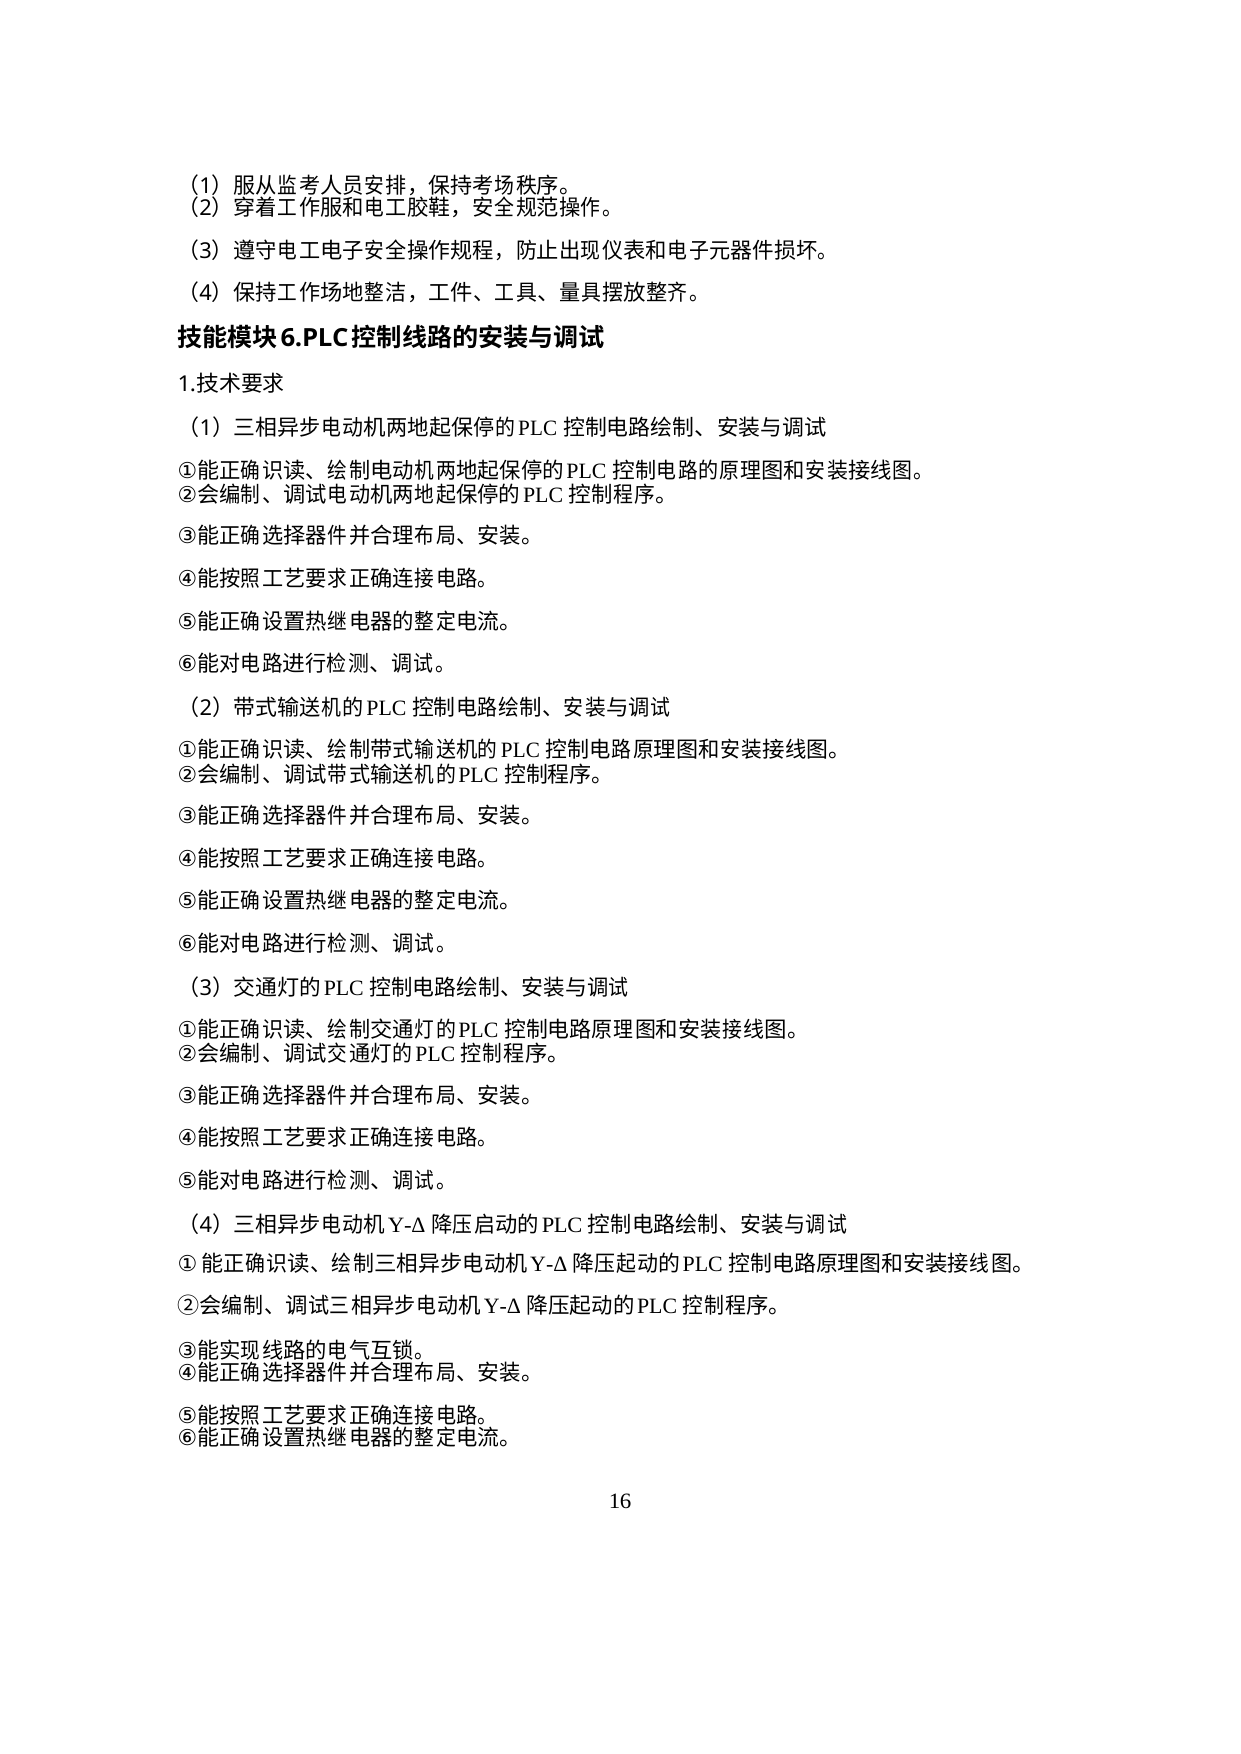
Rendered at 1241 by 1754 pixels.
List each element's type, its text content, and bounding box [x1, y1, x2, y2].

list 会编制、调试带式输送机的 PLC 控制程序。 [177, 763, 1053, 787]
list 能正确设置热继电器的整定电流。 [177, 1428, 1053, 1450]
list 遵守电工电子安全操作规程，防止出现仪表和电子元器件损坏。 [177, 240, 1053, 262]
list 能正确设置热继电器的整定电流。 [177, 612, 1053, 633]
list 能按照工艺要求正确连接电路。 [177, 1128, 1053, 1150]
list 能正确识读、绘制带式输送机的 PLC 控制电路原理图和安装接线图。 [177, 738, 1053, 763]
list 能正确选择器件并合理布局、安装。 [177, 1086, 1053, 1108]
list 保持工作场地整洁，工件、工具、量具摆放整齐。 [177, 283, 1053, 305]
list 能对电路进行检测、调试。 [177, 654, 1053, 676]
list 能正确识读、绘制电动机两地起保停的 PLC 控制电路的原理图和安装接线图。 [177, 459, 1053, 483]
list 穿着工作服和电工胶鞋，安全规范操作。 [177, 198, 1053, 220]
list 能按照工艺要求正确连接电路。 [177, 569, 1053, 591]
text ①能正确识读、绘制三相异步电动机 Y-Δ 降压起动的 PLC 控制电路原理图和安装接线图。 ②会编制、调试三相异步电动机 Y-Δ 降压起动的 PLC 控制程序。 [177, 1237, 1053, 1322]
list 服从监考人员安排，保持考场秩序。 [177, 176, 1053, 198]
list 能正确识读、绘制交通灯的 PLC 控制电路原理图和安装接线图。 [177, 1018, 1053, 1042]
list 能对电路进行检测、调试。 [177, 933, 1053, 956]
text 技能模块 6.PLC 控制线路的安装与调试 [177, 326, 1053, 351]
text （2）带式输送机的 PLC 控制电路绘制、安装与调试 [177, 696, 1053, 720]
text （1）三相异步电动机两地起保停的 PLC 控制电路绘制、安装与调试 [177, 416, 1053, 441]
text （3）交通灯的 PLC 控制电路绘制、安装与调试 [177, 976, 1053, 1000]
list 能正确选择器件并合理布局、安装。 [177, 1363, 1053, 1385]
list 能正确设置热继电器的整定电流。 [177, 891, 1053, 913]
list 能正确选择器件并合理布局、安装。 [177, 806, 1053, 828]
list 能对电路进行检测、调试。 [177, 1171, 1053, 1193]
text 1.技术要求 [177, 374, 1053, 396]
list 会编制、调试交通灯的 PLC 控制程序。 [177, 1042, 1053, 1067]
list 会编制、调试电动机两地起保停的 PLC 控制程序。 [177, 483, 1053, 507]
text 16 [609, 1488, 1053, 1513]
list 能正确选择器件并合理布局、安装。 [177, 526, 1053, 548]
text （4）三相异步电动机 Y-Δ 降压启动的 PLC 控制电路绘制、安装与调试 [177, 1213, 1053, 1237]
list 能实现线路的电气互锁。 [177, 1341, 1053, 1363]
list 能按照工艺要求正确连接电路。 [177, 848, 1053, 870]
list 能按照工艺要求正确连接电路。 [177, 1406, 1053, 1428]
